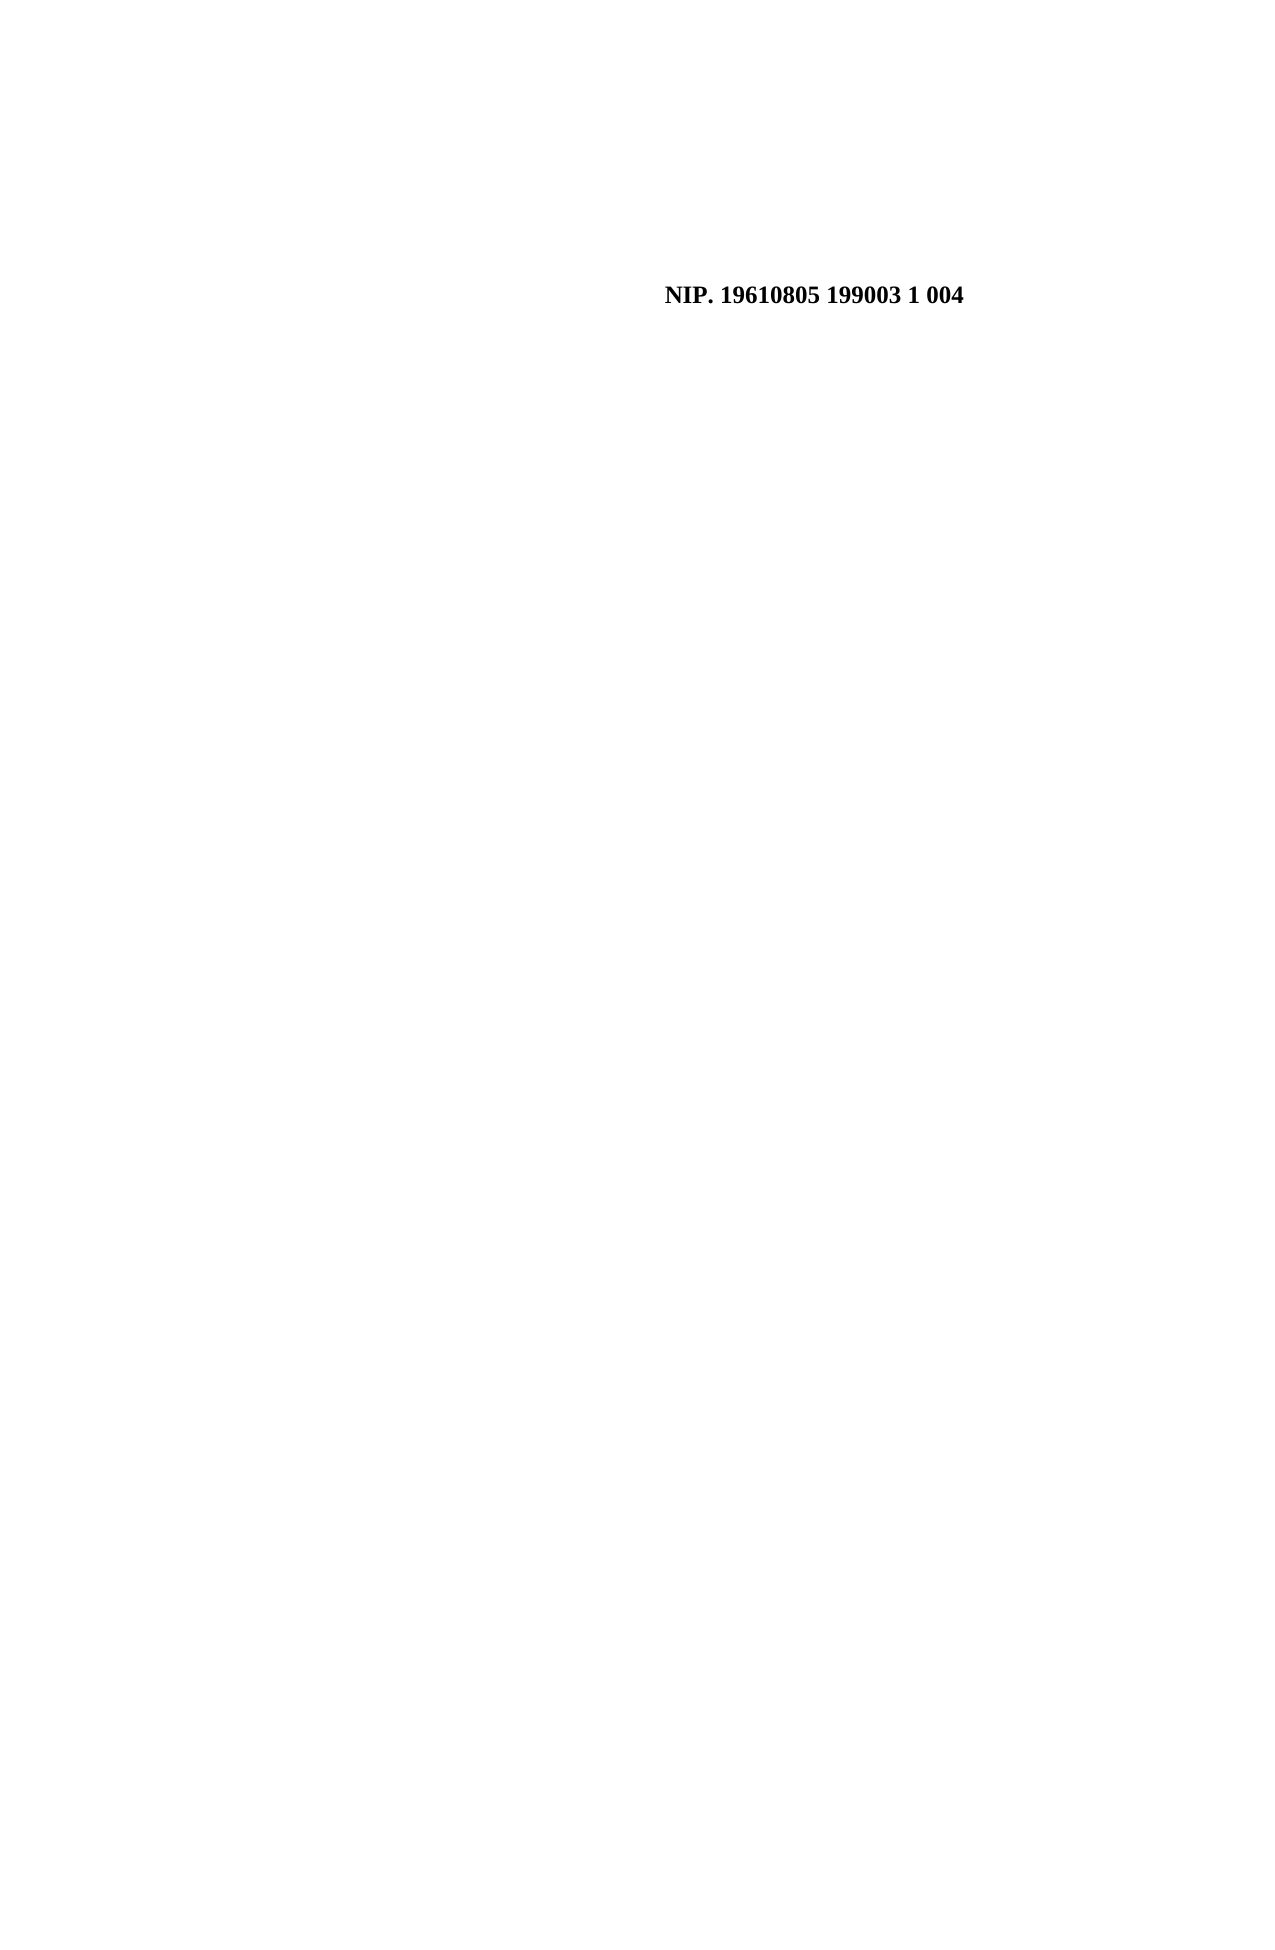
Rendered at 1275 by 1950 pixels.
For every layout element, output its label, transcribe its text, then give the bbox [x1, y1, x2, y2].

text NIP. 19610805 199003 1 004 [664, 281, 1157, 309]
